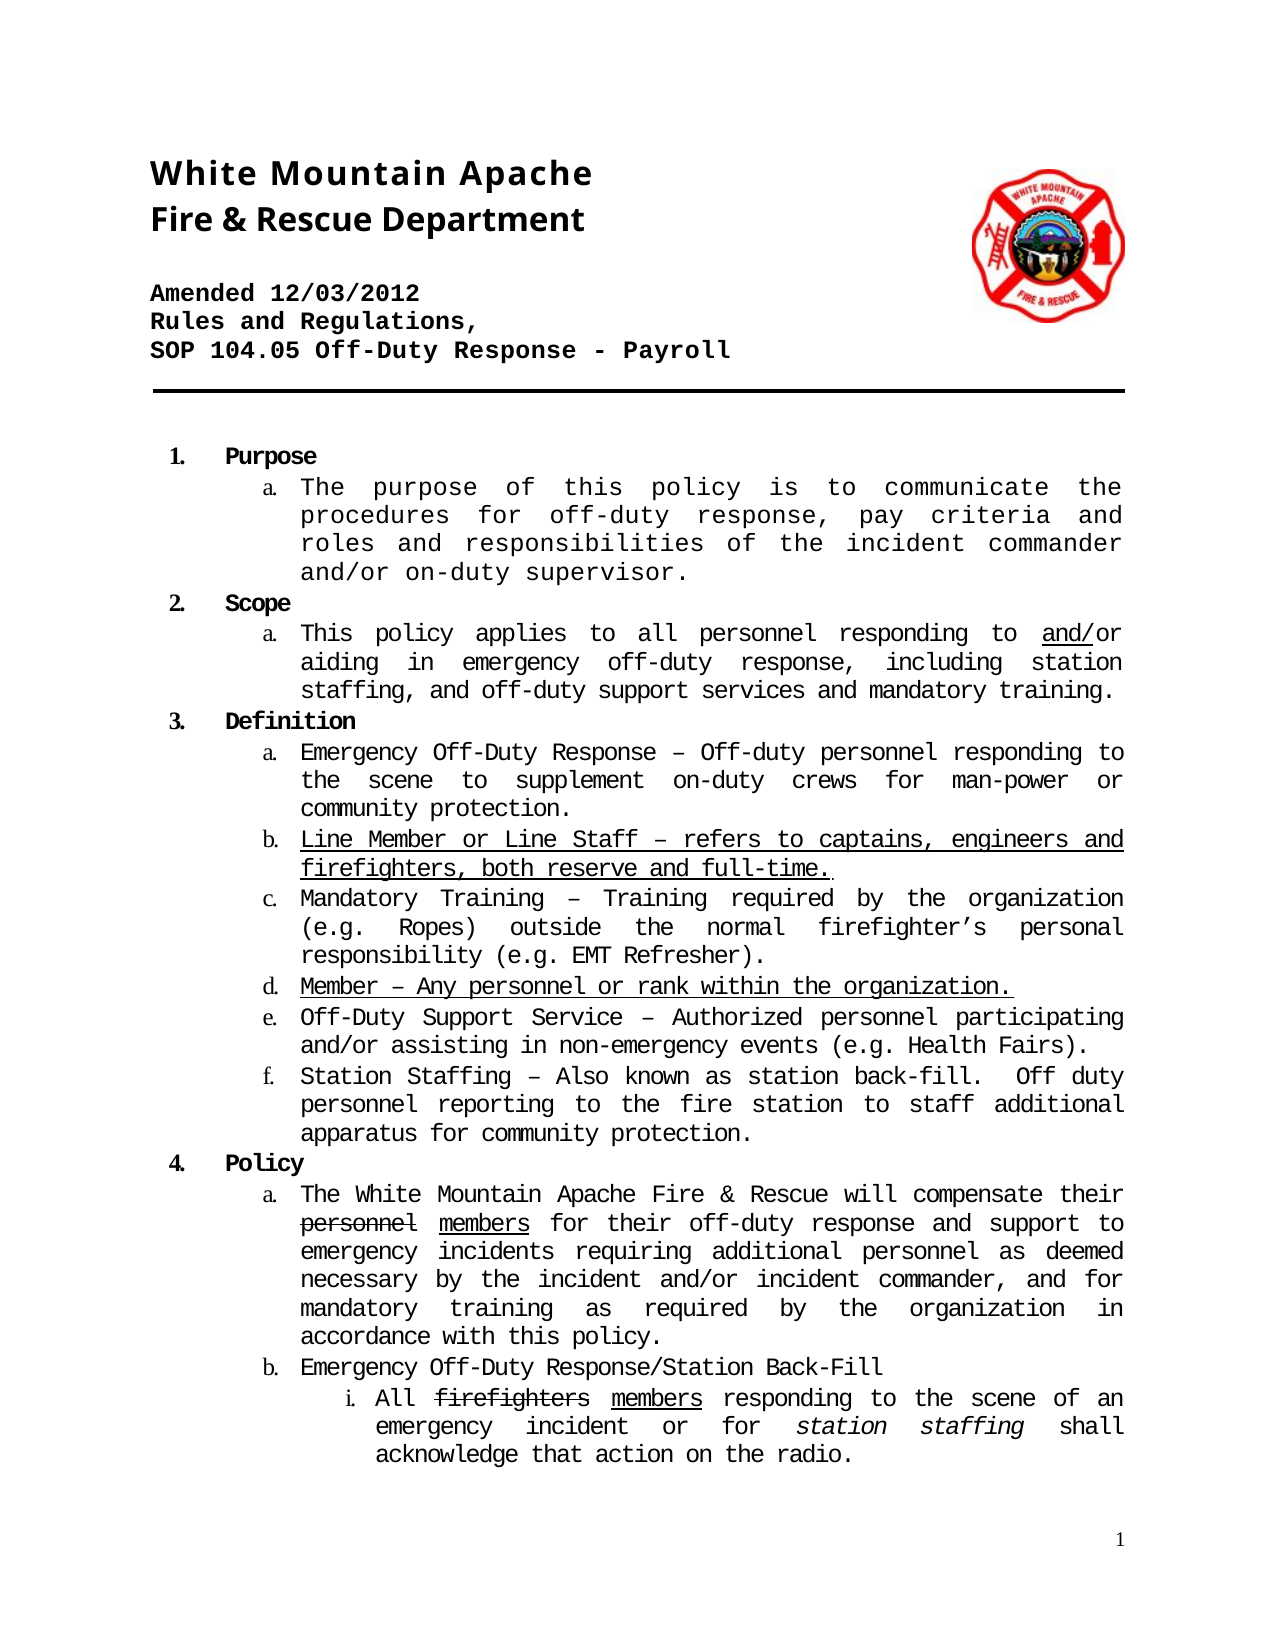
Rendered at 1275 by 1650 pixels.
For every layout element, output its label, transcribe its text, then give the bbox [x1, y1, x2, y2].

picture [971, 169, 1125, 323]
list This policy applies to all personnel responding to and/or aiding in emergency off-duty response, including station staffing, and off-duty support services and mandatory training. [262, 618, 1123, 706]
text SOP 104.05 Off-Duty Response - Payroll [150, 337, 1125, 366]
list Scope [169, 588, 1123, 618]
list Member – Any personnel or rank within the organization. [262, 971, 1125, 1002]
list Off-Duty Support Service – Authorized personnel participating and/or assisting in non-emergency events (e.g. Health Fairs). [262, 1002, 1125, 1061]
list The White Mountain Apache Fire & Rescue will compensate their personnel members for their off-duty response and support to emergency incidents requiring additional personnel as deemed necessary by the incident and/or incident commander, and for mandatory training as required by the organization in accordance with this policy. [262, 1179, 1125, 1352]
list Station Staffing – Also known as station back-fill. Off duty personnel reporting to the fire station to staff additional apparatus for community protection. [262, 1061, 1125, 1148]
list Definition [169, 706, 1125, 737]
list Line Member or Line Staff – refers to captains, engineers and firefighters, both reserve and full-time. [262, 824, 1125, 883]
text Amended 12/03/2012 [150, 281, 971, 309]
text Rules and Regulations, [150, 309, 1125, 337]
list Emergency Off-Duty Response/Station Back-Fill [262, 1352, 1125, 1383]
list Mandatory Training – Training required by the organization (e.g. Ropes) outside the normal firefighter’s personal responsibility (e.g. EMT Refresher). [262, 883, 1125, 971]
list Policy [169, 1148, 1125, 1179]
list Emergency Off-Duty Response – Off-duty personnel responding to the scene to supplement on-duty crews for man-power or community protection. [262, 737, 1125, 824]
list The purpose of this policy is to communicate the procedures for off-duty response, pay criteria and roles and responsibilities of the incident commander and/or on-duty supervisor. [262, 472, 1123, 588]
text Fire & Rescue Department [150, 195, 971, 241]
list All firefighters members responding to the scene of an emergency incident or for station staffing shall acknowledge that action on the radio. [356, 1383, 1125, 1470]
subtitle White Mountain Apache [150, 150, 1125, 195]
list Purpose [169, 441, 1125, 472]
